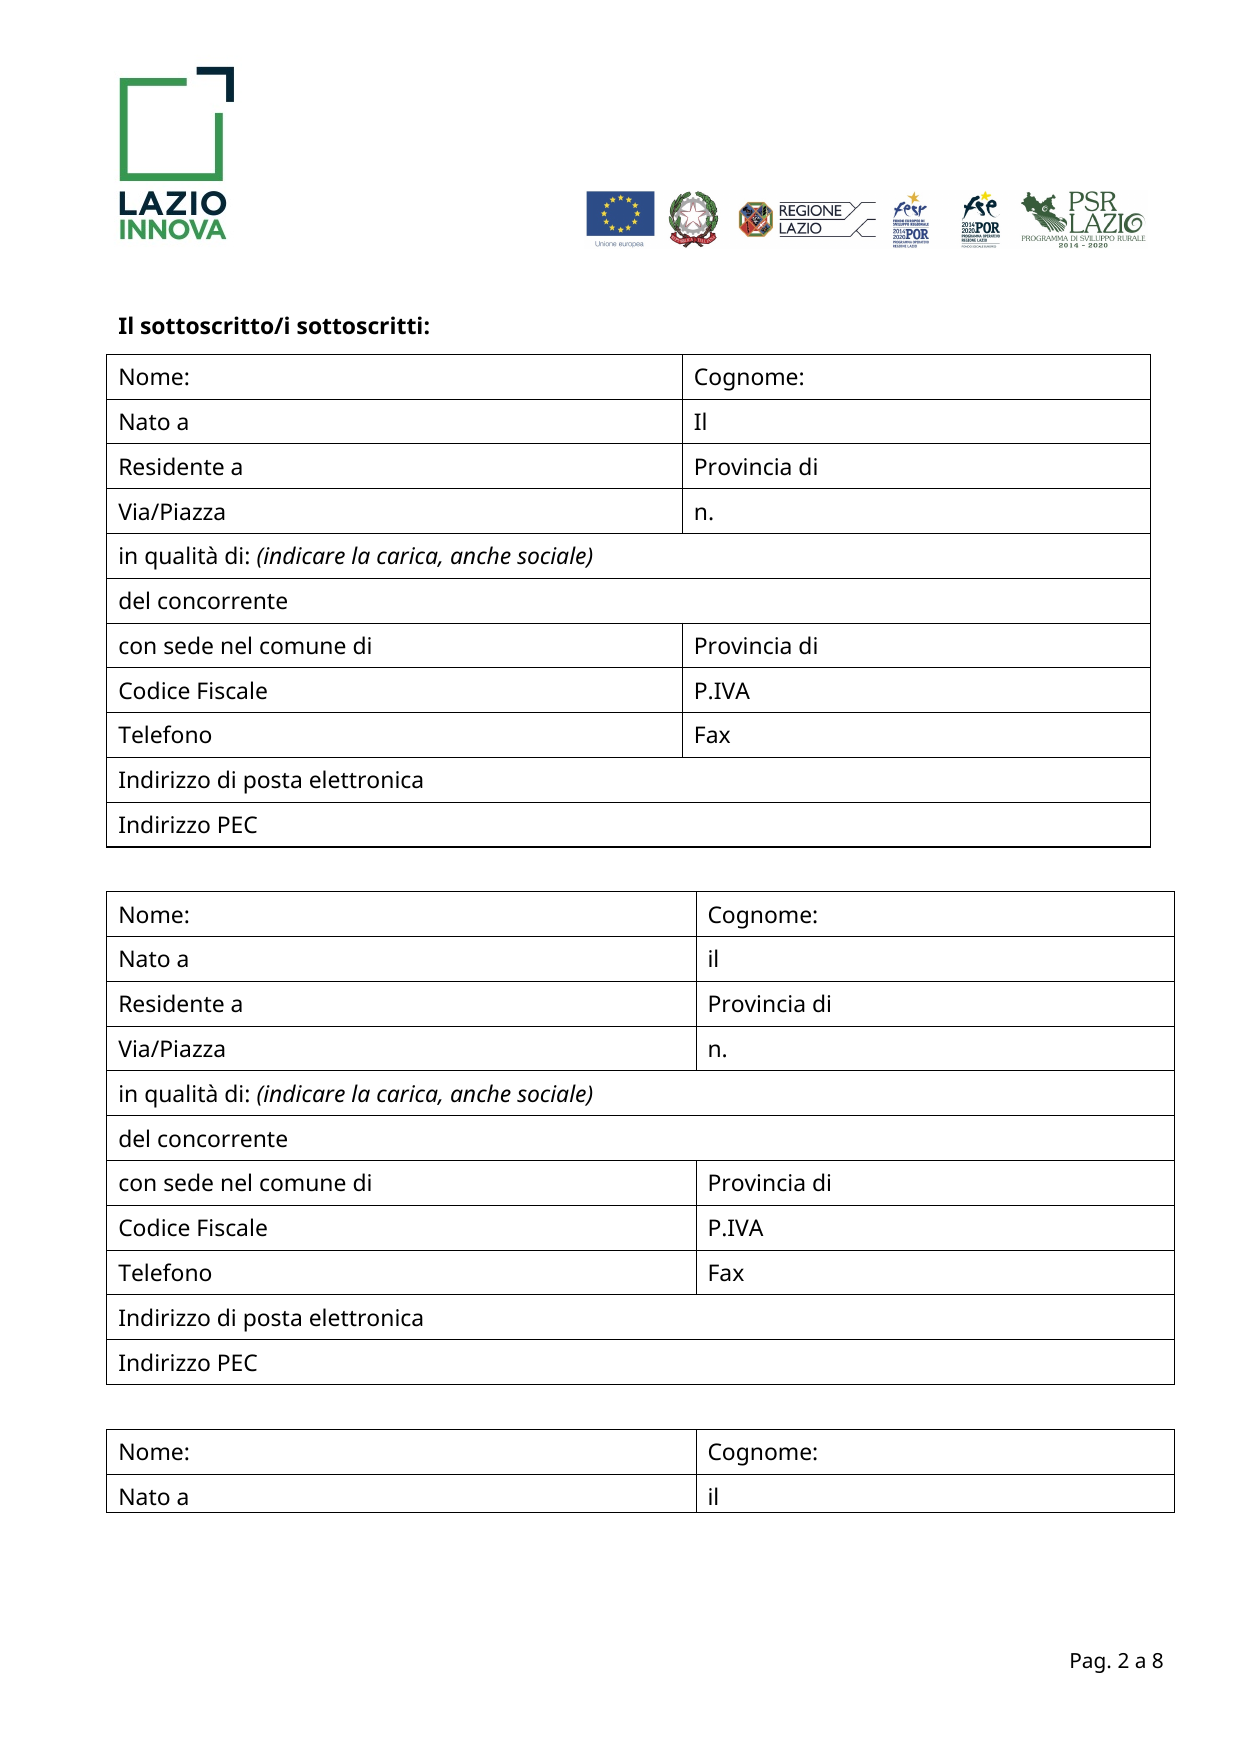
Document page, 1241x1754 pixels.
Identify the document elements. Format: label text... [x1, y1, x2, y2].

table_header Cognome: [697, 1430, 1174, 1473]
table_header Nome: [107, 355, 682, 398]
table_cell Indirizzo di posta elettronica [107, 1295, 1174, 1339]
table_cell Indirizzo PEC [107, 803, 1150, 846]
table_cell con sede nel comune di [107, 1161, 696, 1205]
table_cell Telefono [107, 713, 682, 757]
table_cell P.IVA [697, 1206, 1174, 1249]
table_cell Residente a [107, 982, 696, 1026]
table_cell Provincia di [683, 624, 1150, 667]
table_cell Fax [697, 1251, 1174, 1294]
table_cell Indirizzo PEC [107, 1340, 1174, 1384]
text Il sottoscritto/i sottoscritti: [118, 308, 1163, 341]
table_cell il [697, 1475, 1174, 1512]
table_header Cognome: [683, 355, 1150, 398]
table_cell n. [697, 1027, 1174, 1070]
table_cell Codice Fiscale [107, 1206, 696, 1249]
table_cell Provincia di [697, 982, 1174, 1026]
table_header Nome: [107, 1430, 696, 1473]
table_cell Via/Piazza [107, 1027, 696, 1070]
table_cell in qualità di: (indicare la carica, anche sociale) [107, 534, 1150, 578]
table_cell Nato a [107, 1475, 696, 1512]
table_cell Telefono [107, 1251, 696, 1294]
table_cell Residente a [107, 444, 682, 488]
table_cell Il [683, 400, 1150, 443]
table_cell il [697, 937, 1174, 981]
table_cell Provincia di [683, 444, 1150, 488]
table_cell in qualità di: (indicare la carica, anche sociale) [107, 1071, 1174, 1115]
table_cell Nato a [107, 937, 696, 981]
table_cell n. [683, 489, 1150, 533]
table_cell Nato a [107, 400, 682, 443]
table_cell Codice Fiscale [107, 668, 682, 712]
table_cell P.IVA [683, 668, 1150, 712]
table_cell Fax [683, 713, 1150, 757]
table_cell del concorrente [107, 1116, 1174, 1160]
table_cell del concorrente [107, 579, 1150, 622]
table_cell con sede nel comune di [107, 624, 682, 667]
table_cell Via/Piazza [107, 489, 682, 533]
table_header Cognome: [697, 892, 1174, 936]
table_cell Provincia di [697, 1161, 1174, 1205]
picture [2, 0, 1240, 1741]
table_cell Indirizzo di posta elettronica [107, 758, 1150, 802]
table_header Nome: [107, 892, 696, 936]
